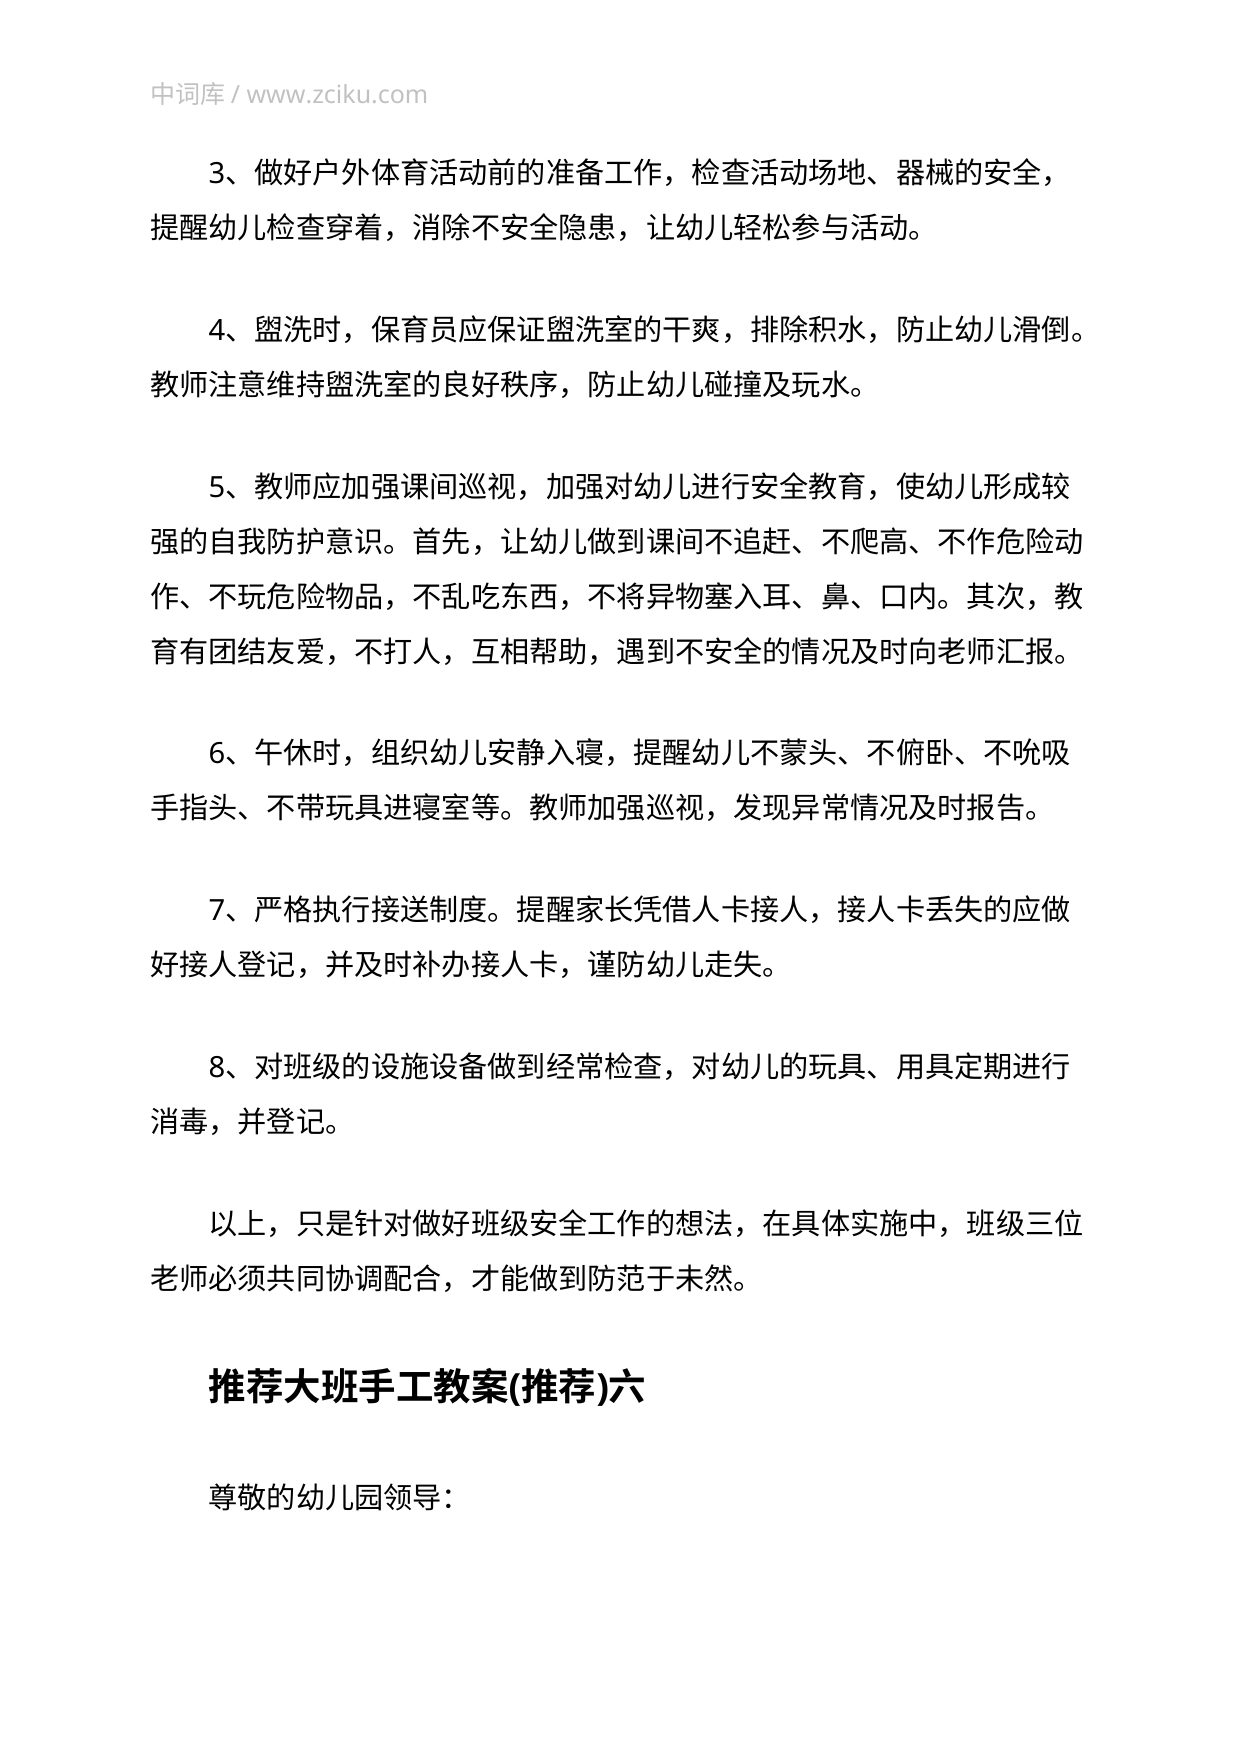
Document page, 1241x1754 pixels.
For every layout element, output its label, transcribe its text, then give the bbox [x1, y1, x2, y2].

text 5、教师应加强课间巡视，加强对幼儿进行安全教育，使幼儿形成较强的自我防护意识。首先，让幼儿做到课间不追赶、不爬高、不作危险动作、不玩危险物品，不乱吃东西，不将异物塞入耳、鼻、口内。其次，教育有团结友爱，不打人，互相帮助，遇到不安全的情况及时向老师汇报。 [150, 463, 1090, 671]
text 4、盥洗时，保育员应保证盥洗室的干爽，排除积水，防止幼儿滑倒。教师注意维持盥洗室的良好秩序，防止幼儿碰撞及玩水。 [150, 307, 1090, 404]
text 6、午休时，组织幼儿安静入寝，提醒幼儿不蒙头、不俯卧、不吮吸手指头、不带玩具进寝室等。教师加强巡视，发现异常情况及时报告。 [150, 730, 1090, 827]
text 3、做好户外体育活动前的准备工作，检查活动场地、器械的安全，提醒幼儿检查穿着，消除不安全隐患，让幼儿轻松参与活动。 [150, 150, 1090, 247]
text 以上，只是针对做好班级安全工作的想法，在具体实施中，班级三位老师必须共同协调配合，才能做到防范于未然。 [150, 1200, 1090, 1298]
text 推荐大班手工教案(推荐)六 [150, 1357, 1090, 1412]
text 尊敬的幼儿园领导： [150, 1475, 1090, 1517]
text 7、严格执行接送制度。提醒家长凭借人卡接人，接人卡丢失的应做好接人登记，并及时补办接人卡，谨防幼儿走失。 [150, 887, 1090, 984]
text 8、对班级的设施设备做到经常检查，对幼儿的玩具、用具定期进行消毒，并登记。 [150, 1044, 1090, 1141]
